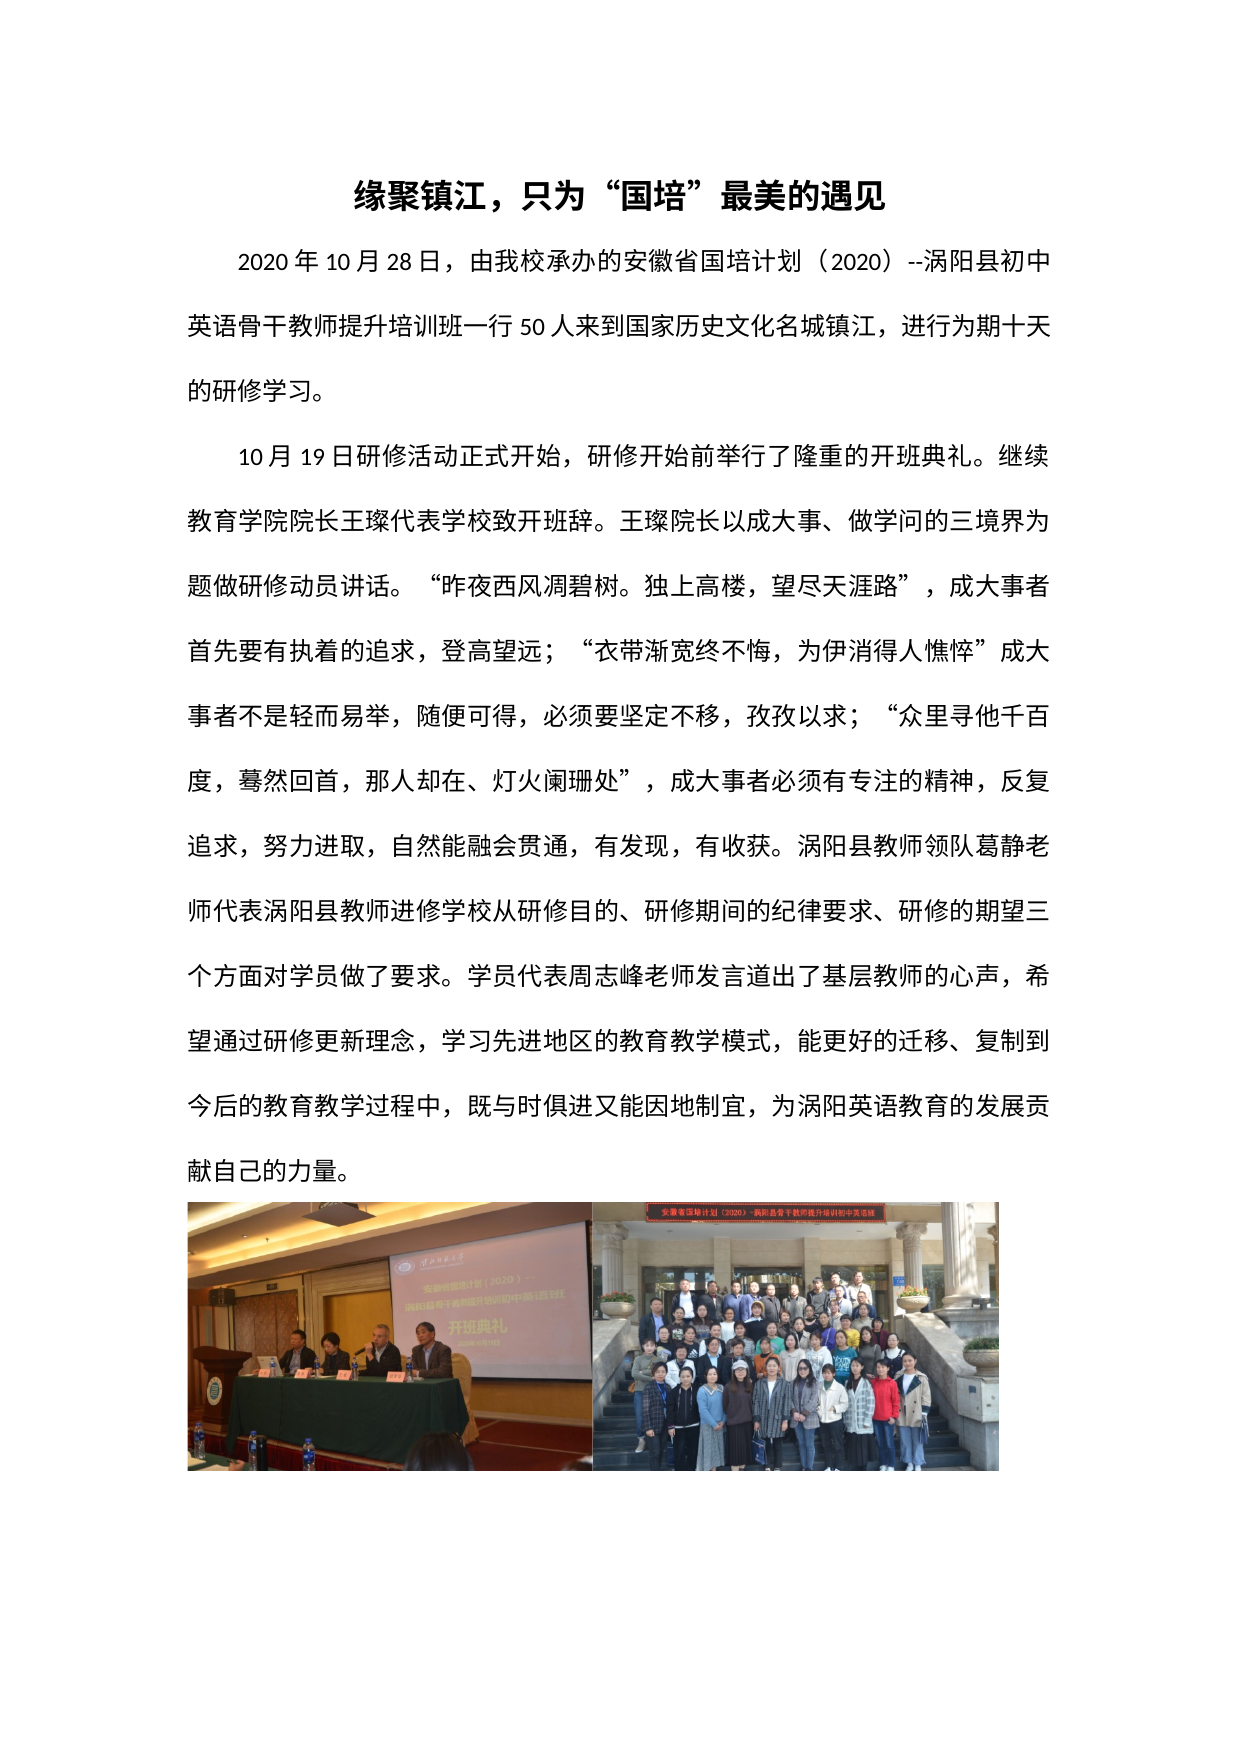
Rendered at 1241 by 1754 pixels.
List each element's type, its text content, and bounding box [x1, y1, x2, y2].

text 10月19日研修活动正式开始，研修开始前举行了隆重的开班典礼。继续教育学院院长王璨代表学校致开班辞。王璨院长以成大事、做学问的三境界为题做研修动员讲话。“昨夜西风凋碧树。独上高楼，望尽天涯路”，成大事者首先要有执着的追求，登高望远；“衣带渐宽终不悔，为伊消得人憔悴”成大事者不是轻而易举，随便可得，必须要坚定不移，孜孜以求；“众里寻他千百度，蓦然回首，那人却在、灯火阑珊处”，成大事者必须有专注的精神，反复追求，努力进取，自然能融会贯通，有发现，有收获。涡阳县教师领队葛静老师代表涡阳县教师进修学校从研修目的、研修期间的纪律要求、研修的期望三个方面对学员做了要求。学员代表周志峰老师发言道出了基层教师的心声，希望通过研修更新理念，学习先进地区的教育教学模式，能更好的迁移、复制到今后的教育教学过程中，既与时俱进又能因地制宜，为涡阳英语教育的发展贡献自己的力量。 [187, 422, 1053, 1202]
picture [187, 1202, 999, 1471]
text 2020年10月28日，由我校承办的安徽省国培计划（2020）--涡阳县初中英语骨干教师提升培训班一行50人来到国家历史文化名城镇江，进行为期十天的研修学习。 [187, 227, 1053, 422]
text 缘聚镇江，只为“国培”最美的遇见 [187, 162, 1053, 227]
